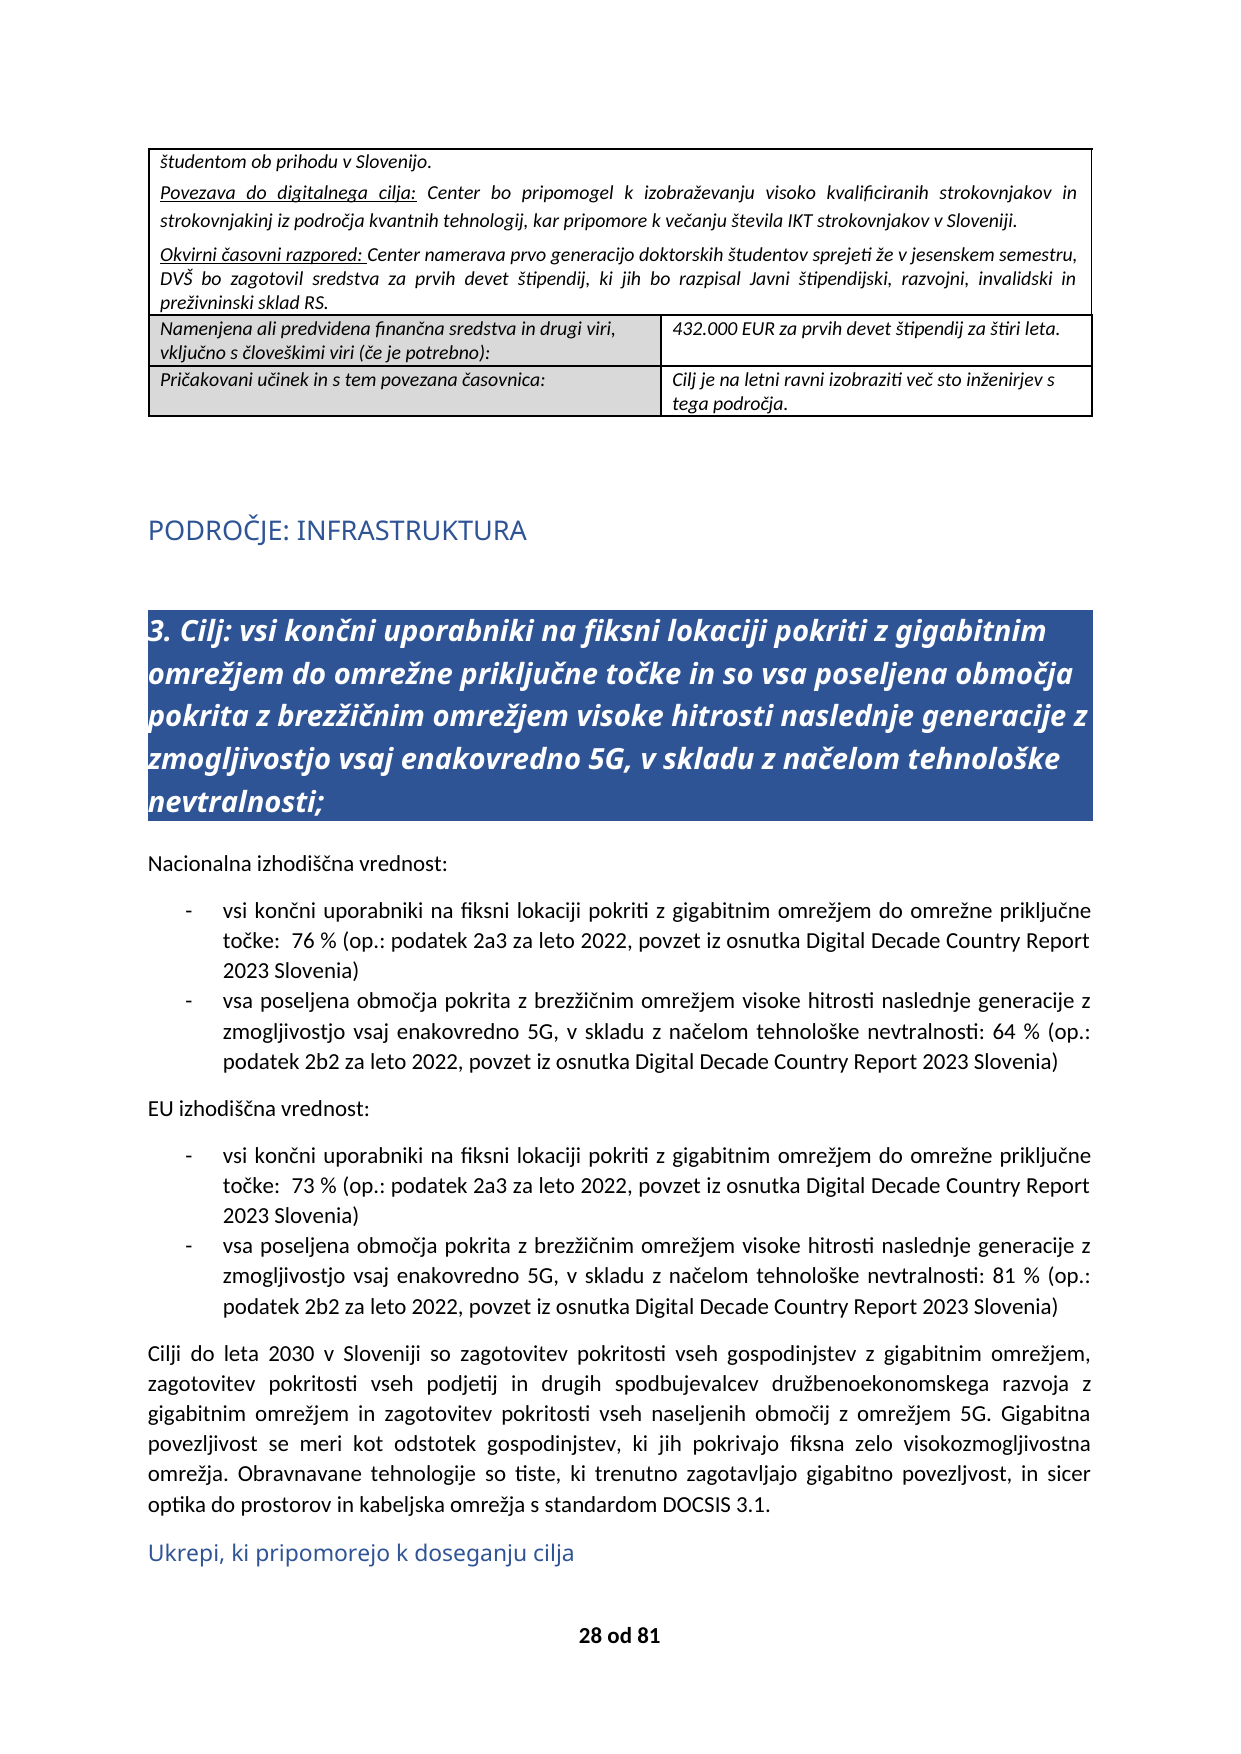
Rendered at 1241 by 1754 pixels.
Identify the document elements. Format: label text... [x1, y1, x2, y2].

text Nacionalna izhodiščna vrednost: [148, 849, 1093, 877]
table_cell Pričakovani učinek in s tem povezana časovnica: [150, 367, 660, 415]
subtitle 3. Cilj: vsi končni uporabniki na fiksni lokaciji pokriti z gigabitnim omrežjem do omrežne priključne točke in so vsa poseljena območja pokrita z brezžičnim omrežjem visoke hitrosti naslednje generacije z zmogljivostjo vsaj enakovredno 5G, v skladu z načelom tehnološke nevtralnosti; [148, 610, 1093, 821]
text EU izhodiščna vrednost: [148, 1094, 1093, 1122]
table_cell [150, 150, 1091, 314]
table_cell 432.000 EUR za prvih devet štipendij za štiri leta. [662, 316, 1091, 365]
list vsa poseljena območja pokrita z brezžičnim omrežjem visoke hitrosti naslednje generacije z zmogljivostjo vsaj enakovredno 5G, v skladu z načelom tehnološke nevtralnosti: 64 % (op.: podatek 2b2 za leto 2022, povzet iz osnutka Digital Decade Country Report 2023 Slovenia) [185, 987, 1093, 1075]
list vsi končni uporabniki na fiksni lokaciji pokriti z gigabitnim omrežjem do omrežne priključne točke: 76 % (op.: podatek 2a3 za leto 2022, povzet iz osnutka Digital Decade Country Report 2023 Slovenia) [185, 896, 1093, 984]
list vsi končni uporabniki na fiksni lokaciji pokriti z gigabitnim omrežjem do omrežne priključne točke: 73 % (op.: podatek 2a3 za leto 2022, povzet iz osnutka Digital Decade Country Report 2023 Slovenia) [185, 1141, 1093, 1229]
table_cell Namenjena ali predvidena finančna sredstva in drugi viri, vključno s človeškimi viri (če je potrebno): [150, 316, 660, 365]
list vsa poseljena območja pokrita z brezžičnim omrežjem visoke hitrosti naslednje generacije z zmogljivostjo vsaj enakovredno 5G, v skladu z načelom tehnološke nevtralnosti: 81 % (op.: podatek 2b2 za leto 2022, povzet iz osnutka Digital Decade Country Report 2023 Slovenia) [185, 1231, 1093, 1320]
text Ukrepi, ki pripomorejo k doseganju cilja [148, 1537, 1093, 1568]
table_cell Cilj je na letni ravni izobraziti več sto inženirjev s tega področja. [662, 367, 1091, 415]
subtitle PODROČJE: INFRASTRUKTURA [148, 511, 1093, 548]
text Cilji do leta 2030 v Sloveniji so zagotovitev pokritosti vseh gospodinjstev z gigabitnim omrežjem, zagotovitev pokritosti vseh podjetij in drugih spodbujevalcev družbenoekonomskega razvoja z gigabitnim omrežjem in zagotovitev pokritosti vseh naseljenih območij z omrežjem 5G. Gigabitna povezljivost se meri kot odstotek gospodinjstev, ki jih pokrivajo fiksna zelo visokozmogljivostna omrežja. Obravnavane tehnologije so tiste, ki trenutno zagotavljajo gigabitno povezljvost, in sicer optika do prostorov in kabeljska omrežja s standardom DOCSIS 3.1. [148, 1339, 1093, 1518]
